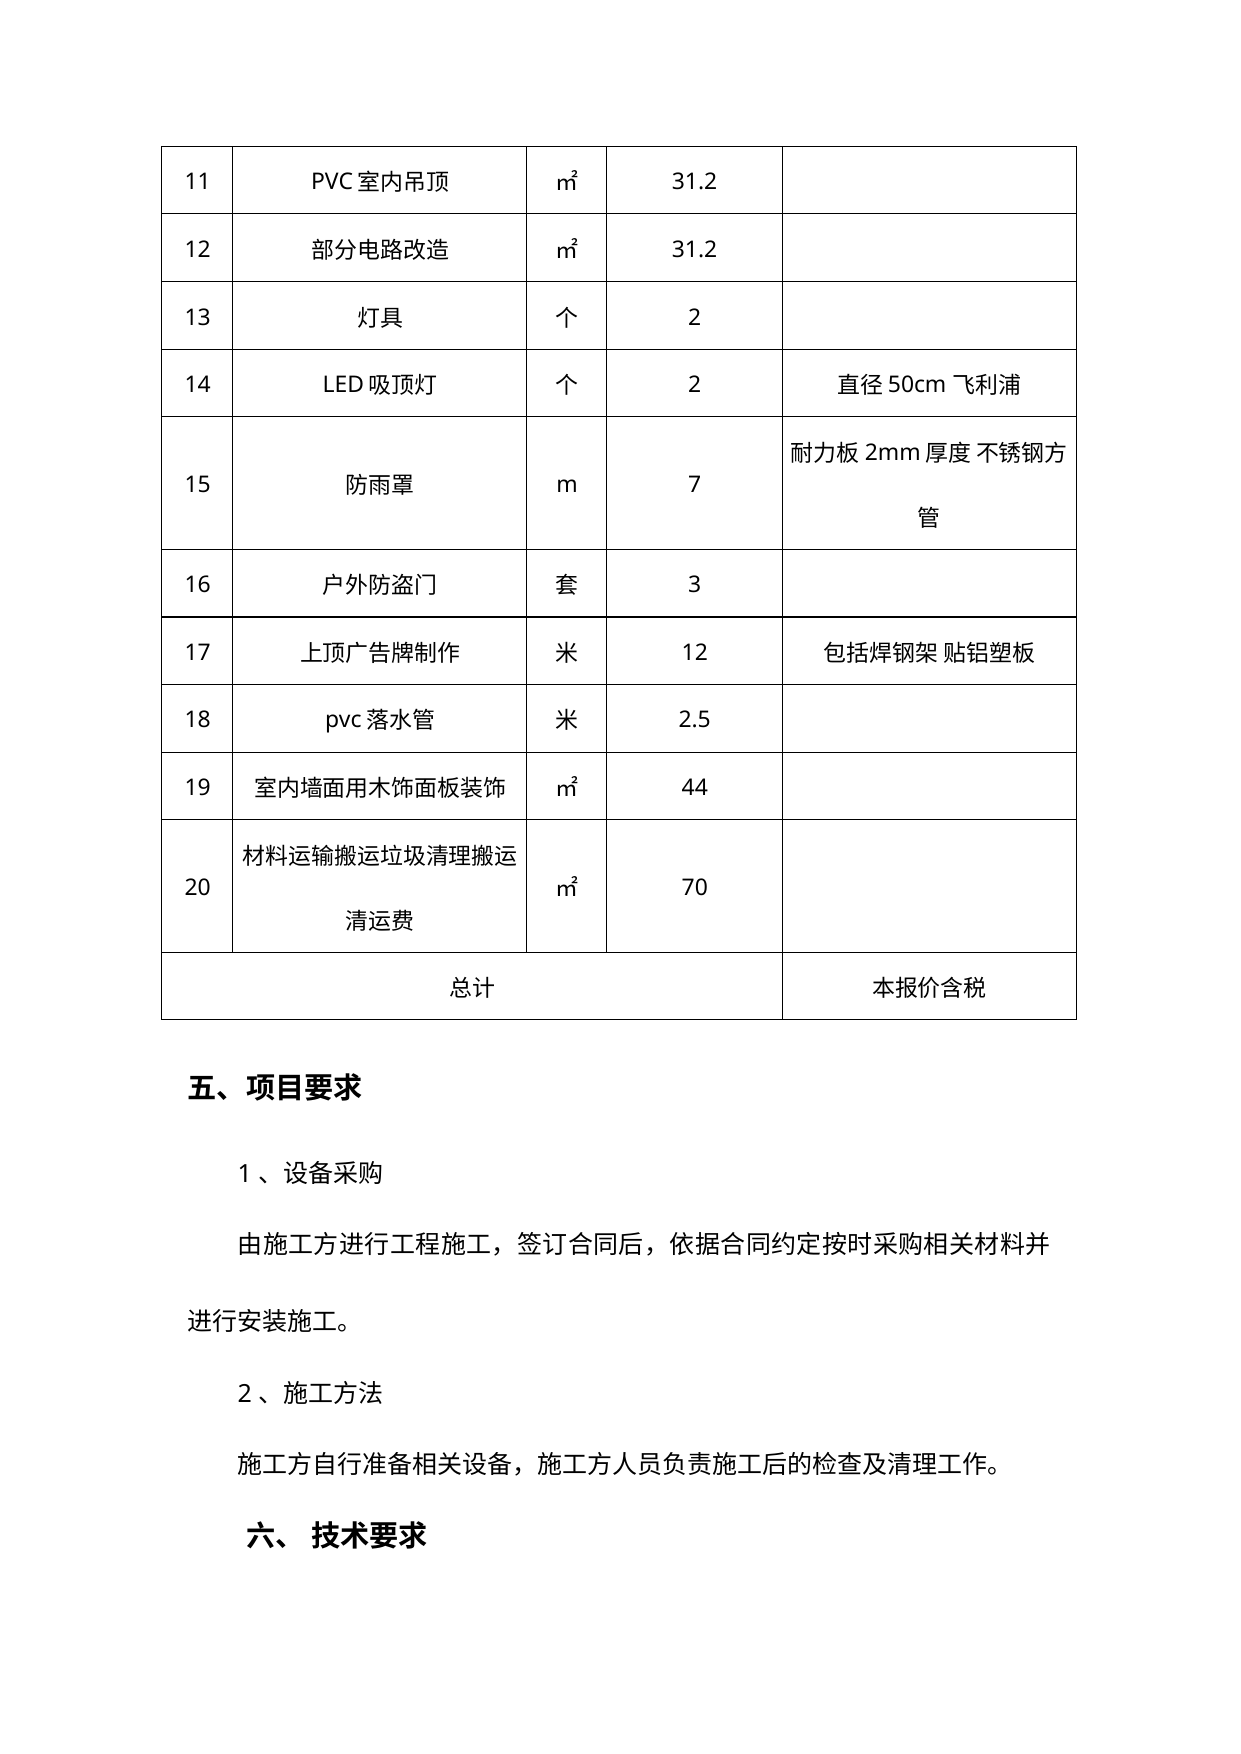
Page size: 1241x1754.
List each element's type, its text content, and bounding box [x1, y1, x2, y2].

table_cell 14 [162, 350, 232, 416]
table_cell 灯具 [233, 282, 526, 348]
list 五、项目要求 [187, 1053, 1053, 1118]
table_cell ㎡ [527, 820, 606, 952]
text 2 、施工方法 [187, 1359, 1053, 1424]
table_cell [783, 550, 1076, 616]
table_cell 总计 [162, 953, 782, 1019]
table_cell 19 [162, 753, 232, 819]
table_cell 11 [162, 147, 232, 213]
table_cell 米 [527, 618, 606, 684]
table_cell 31.2 [607, 147, 782, 213]
table_cell 2 [607, 350, 782, 416]
table_cell pvc落水管 [233, 685, 526, 752]
table_cell 包括焊钢架 贴铝塑板 [783, 618, 1076, 684]
table_cell 户外防盗门 [233, 550, 526, 616]
table_cell 直径50cm 飞利浦 [783, 350, 1076, 416]
table_cell 17 [162, 618, 232, 684]
table_cell [783, 820, 1076, 952]
table_cell [783, 685, 1076, 752]
table_cell 上顶广告牌制作 [233, 618, 526, 684]
table_cell 13 [162, 282, 232, 348]
table_cell [783, 214, 1076, 281]
table_cell 2.5 [607, 685, 782, 752]
table_cell 12 [162, 214, 232, 281]
table_cell 3 [607, 550, 782, 616]
table_cell [783, 147, 1076, 213]
table_cell 20 [162, 820, 232, 952]
table_cell 70 [607, 820, 782, 952]
table_cell [783, 753, 1076, 819]
table_cell 18 [162, 685, 232, 752]
table_cell 米 [527, 685, 606, 752]
table_cell PVC室内吊顶 [233, 147, 526, 213]
text 施工方自行准备相关设备，施工方人员负责施工后的检查及清理工作。 [187, 1430, 1053, 1495]
table_cell ㎡ [527, 147, 606, 213]
table_cell 12 [607, 618, 782, 684]
text 六、 技术要求 [187, 1502, 1053, 1567]
table_cell 本报价含税 [783, 953, 1076, 1019]
table_cell 防雨罩 [233, 417, 526, 549]
table_cell m [527, 417, 606, 549]
list 1 、设备采购 [187, 1139, 1053, 1204]
table_cell 15 [162, 417, 232, 549]
table_cell 44 [607, 753, 782, 819]
table_cell 部分电路改造 [233, 214, 526, 281]
table_cell 31.2 [607, 214, 782, 281]
table_cell 2 [607, 282, 782, 348]
table_cell 7 [607, 417, 782, 549]
table_cell 个 [527, 282, 606, 348]
table_cell ㎡ [527, 214, 606, 281]
table_cell [783, 282, 1076, 348]
table_cell LED吸顶灯 [233, 350, 526, 416]
table_cell 个 [527, 350, 606, 416]
table_cell 耐力板 2mm厚度 不锈钢方管 [783, 417, 1076, 549]
table_cell ㎡ [527, 753, 606, 819]
table_cell 16 [162, 550, 232, 616]
table_cell 材料运输搬运垃圾清理搬运清运费 [233, 820, 526, 952]
table_cell 室内墙面用木饰面板装饰 [233, 753, 526, 819]
text 由施工方进行工程施工，签订合同后，依据合同约定按时采购相关材料并进行安装施工。 [187, 1211, 1053, 1352]
table_cell 套 [527, 550, 606, 616]
